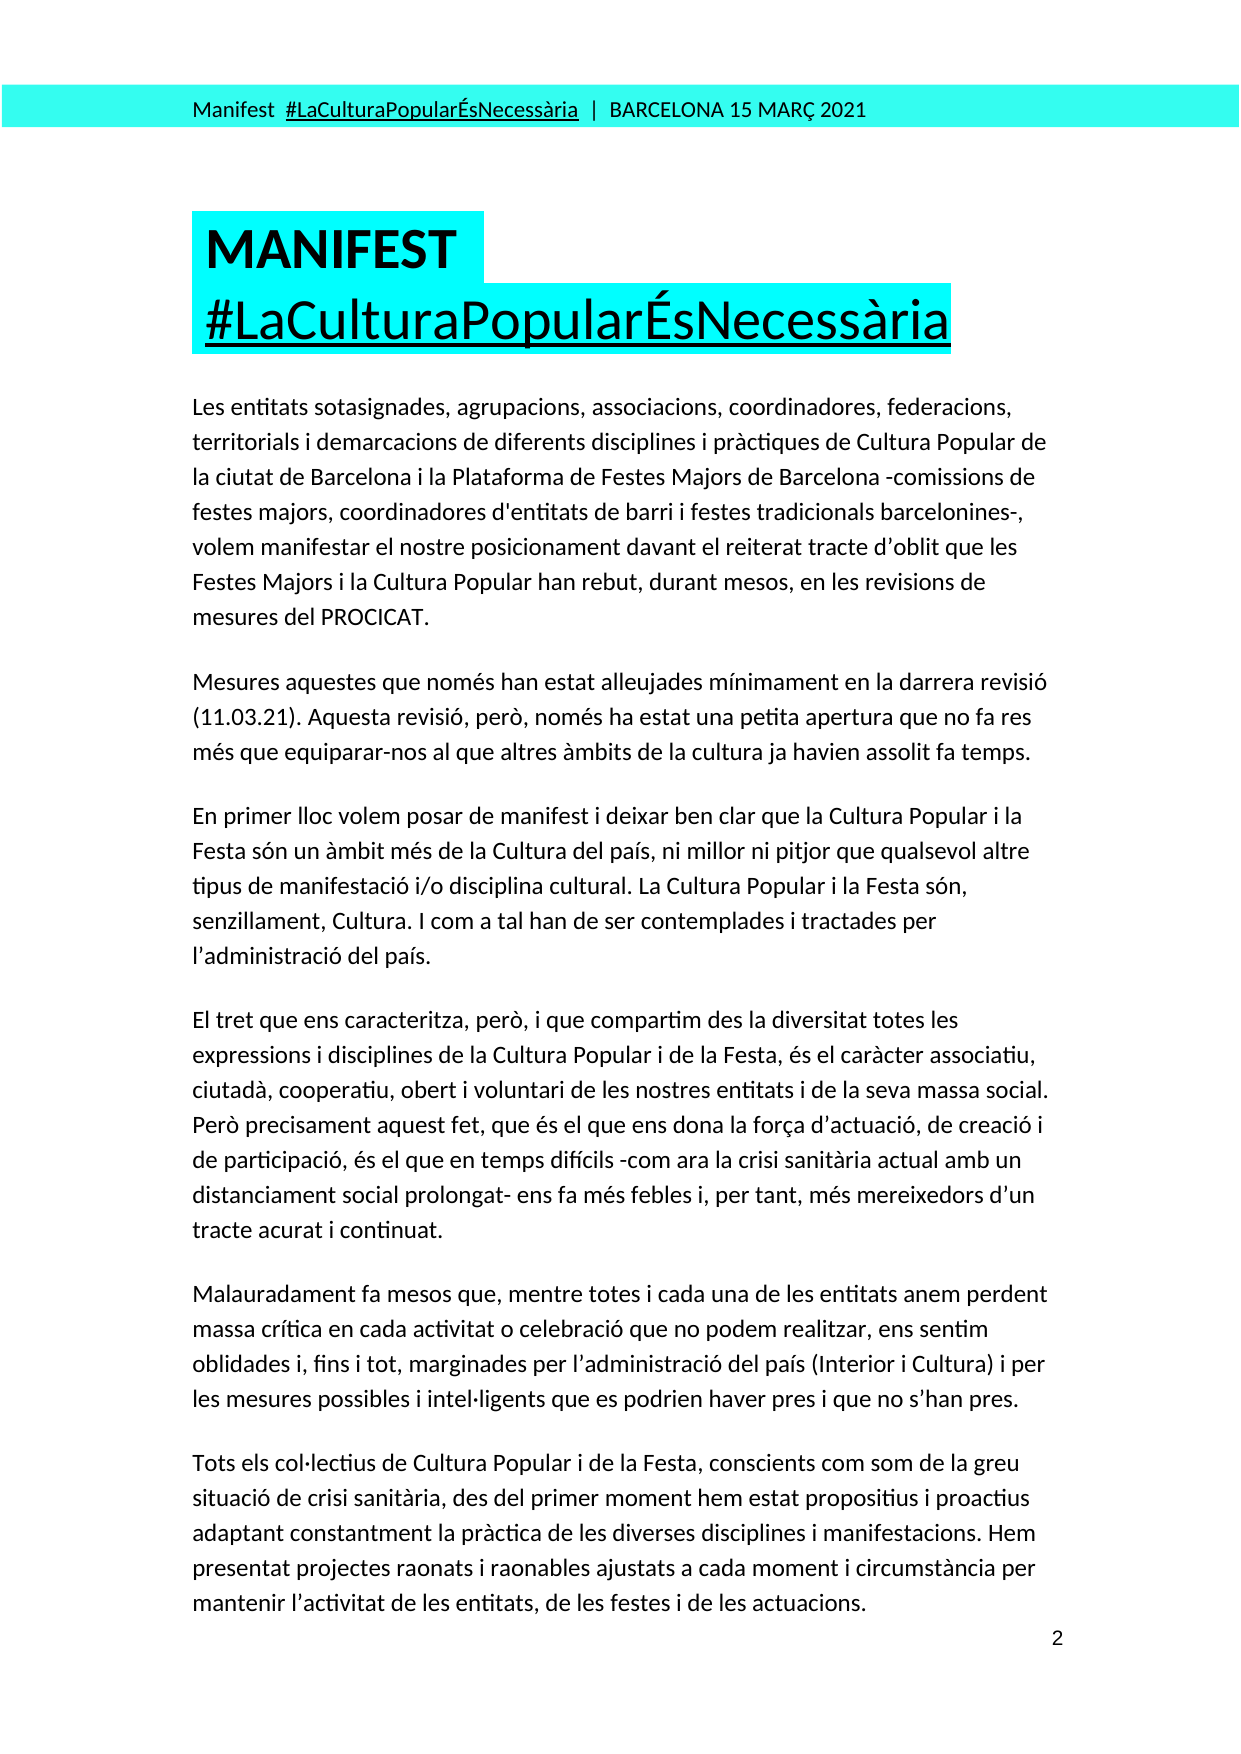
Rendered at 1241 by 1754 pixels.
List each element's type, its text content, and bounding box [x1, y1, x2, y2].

text Tots els col·lectius de Cultura Popular i de la Festa, conscients com som de la greu situació de crisi sanitària, des del primer moment hem estat propositius i proactius adaptant constantment la pràctica de les diverses disciplines i manifestacions. Hem presentat projectes raonats i raonables ajustats a cada moment i circumstància per mantenir l’activitat de les entitats, de les festes i de les actuacions. [192, 1447, 1063, 1618]
text MANIFEST #LaCulturaPopularÉsNecessària [484, 211, 1063, 354]
text En primer lloc volem posar de manifest i deixar ben clar que la Cultura Popular i la Festa són un àmbit més de la Cultura del país, ni millor ni pitjor que qualsevol altre tipus de manifestació i/o disciplina cultural. La Cultura Popular i la Festa són, senzillament, Cultura. I com a tal han de ser contemplades i tractades per l’administració del país. [192, 800, 1063, 970]
text Malauradament fa mesos que, mentre totes i cada una de les entitats anem perdent massa crítica en cada activitat o celebració que no podem realitzar, ens sentim oblidades i, fins i tot, marginades per l’administració del país (Interior i Cultura) i per les mesures possibles i intel·ligents que es podrien haver pres i que no s’han pres. [192, 1278, 1063, 1414]
text Mesures aquestes que només han estat alleujades mínimament en la darrera revisió (11.03.21). Aquesta revisió, però, només ha estat una petita apertura que no fa res més que equiparar-nos al que altres àmbits de la cultura ja havien assolit fa temps. [192, 666, 1063, 766]
text El tret que ens caracteritza, però, i que compartim des la diversitat totes les expressions i disciplines de la Cultura Popular i de la Festa, és el caràcter associatiu, ciutadà, cooperatiu, obert i voluntari de les nostres entitats i de la seva massa social. Però precisament aquest fet, que és el que ens dona la força d’actuació, de creació i de participació, és el que en temps difícils -com ara la crisi sanitària actual amb un distanciament social prolongat- ens fa més febles i, per tant, més mereixedors d’un tracte acurat i continuat. [192, 1004, 1063, 1244]
text Les entitats sotasignades, agrupacions, associacions, coordinadores, federacions, territorials i demarcacions de diferents disciplines i pràctiques de Cultura Popular de la ciutat de Barcelona i la Plataforma de Festes Majors de Barcelona -comissions de festes majors, coordinadores d'entitats de barri i festes tradicionals barcelonines-, volem manifestar el nostre posicionament davant el reiterat tracte d’oblit que les Festes Majors i la Cultura Popular han rebut, durant mesos, en les revisions de mesures del PROCICAT. [192, 391, 1063, 632]
